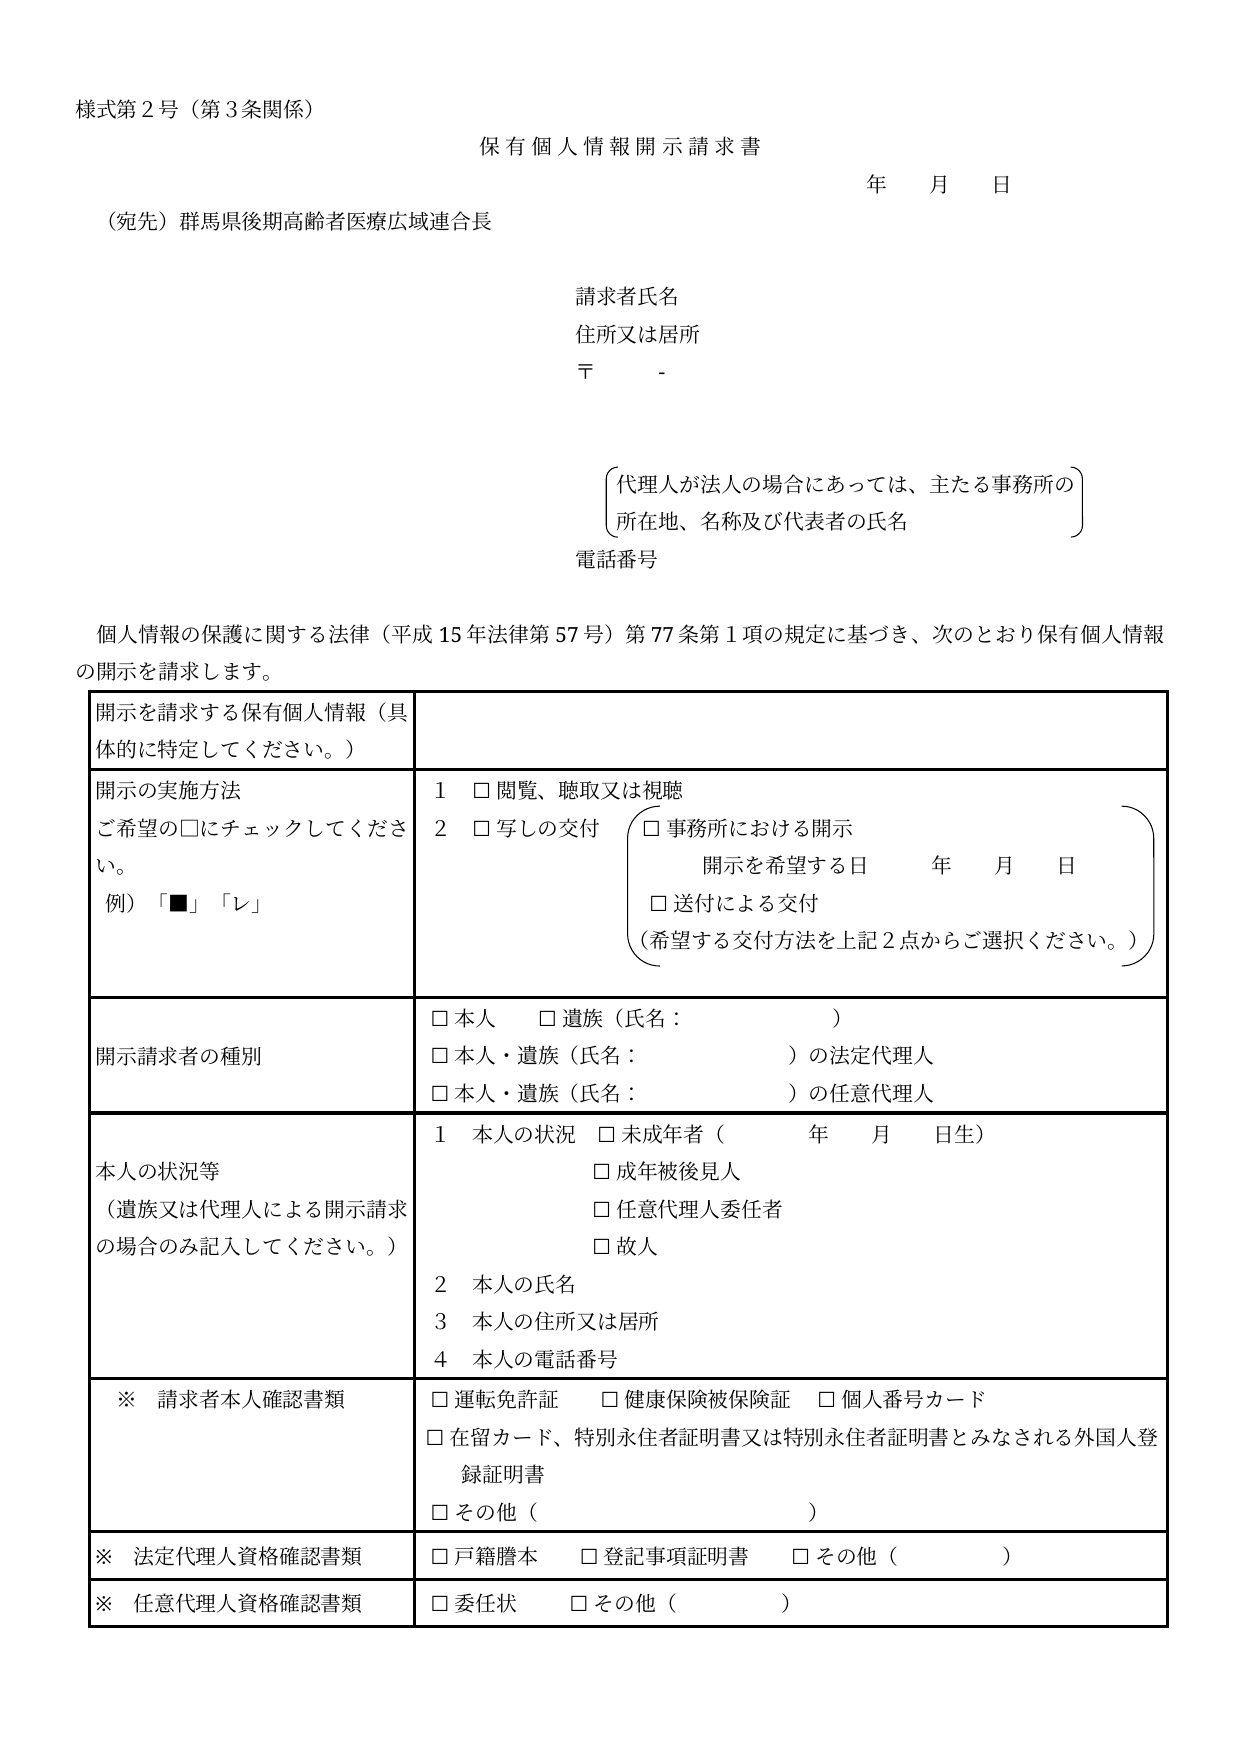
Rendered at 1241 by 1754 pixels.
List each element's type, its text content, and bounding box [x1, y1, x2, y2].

table_cell ※ 任意代理人資格確認書類 [91, 1581, 413, 1625]
table_cell 運転免許証 健康保険被保険証 個人番号カード 在留カード、特別永住者証明書又は特別永住者証明書とみなされる外国人登録証明書 その他（ ） [416, 1380, 1166, 1530]
table_cell ※ 法定代理人資格確認書類 [91, 1533, 413, 1577]
table_cell ※ 請求者本人確認書類 [91, 1380, 413, 1530]
text 請求者氏名 [75, 277, 1165, 314]
text 保 有 個 人 情 報 開 示 請 求 書 [75, 127, 1165, 164]
text 個人情報の保護に関する法律（平成15年法律第57号）第77条第１項の規定に基づき、次のとおり保有個人情報の開示を請求します。 [75, 614, 1165, 689]
table_cell 本人の状況等 （遺族又は代理人による開示請求の場合のみ記入してください。） [91, 1115, 413, 1377]
table_cell 開示の実施方法 ご希望の□にチェックしてください。 例）「■」「レ」 [91, 771, 413, 996]
text 電話番号 [75, 539, 1165, 577]
table_header [416, 693, 1166, 768]
table_cell 開示請求者の種別 [91, 999, 413, 1111]
text 住所又は居所 [75, 314, 1165, 352]
text 〒 - [75, 352, 1165, 389]
table_header 開示を請求する保有個人情報（具体的に特定してください。） [91, 693, 413, 768]
table_cell １ 本人の状況 未成年者（ 年 月 日生） 成年被後見人 任意代理人委任者 故人 ２ 本人の氏名 ３ 本人の住所又は居所 ４ 本人の電話番号 [416, 1115, 1166, 1377]
text （宛先）群馬県後期高齢者医療広域連合長 [75, 202, 1165, 239]
text 年 月 日 [75, 164, 1165, 202]
table_cell 本人 遺族（氏名： ） 本人・遺族（氏名： ）の法定代理人 本人・遺族（氏名： ）の任意代理人 [416, 999, 1166, 1111]
table_cell １ 閲覧、聴取又は視聴 ２ 写しの交付 事務所における開示 開示を希望する日 年 月 日 送付による交付 （希望する交付方法を上記２点からご選択ください。） [416, 771, 1166, 996]
text 所在地、名称及び代表者の氏名 [75, 502, 1165, 539]
table_cell 委任状 その他（ ） [416, 1581, 1166, 1625]
text 様式第２号（第３条関係） [75, 89, 1165, 127]
text 代理人が法人の場合にあっては、主たる事務所の [75, 464, 1165, 502]
table_cell 戸籍謄本 登記事項証明書 その他（ ） [416, 1533, 1166, 1577]
